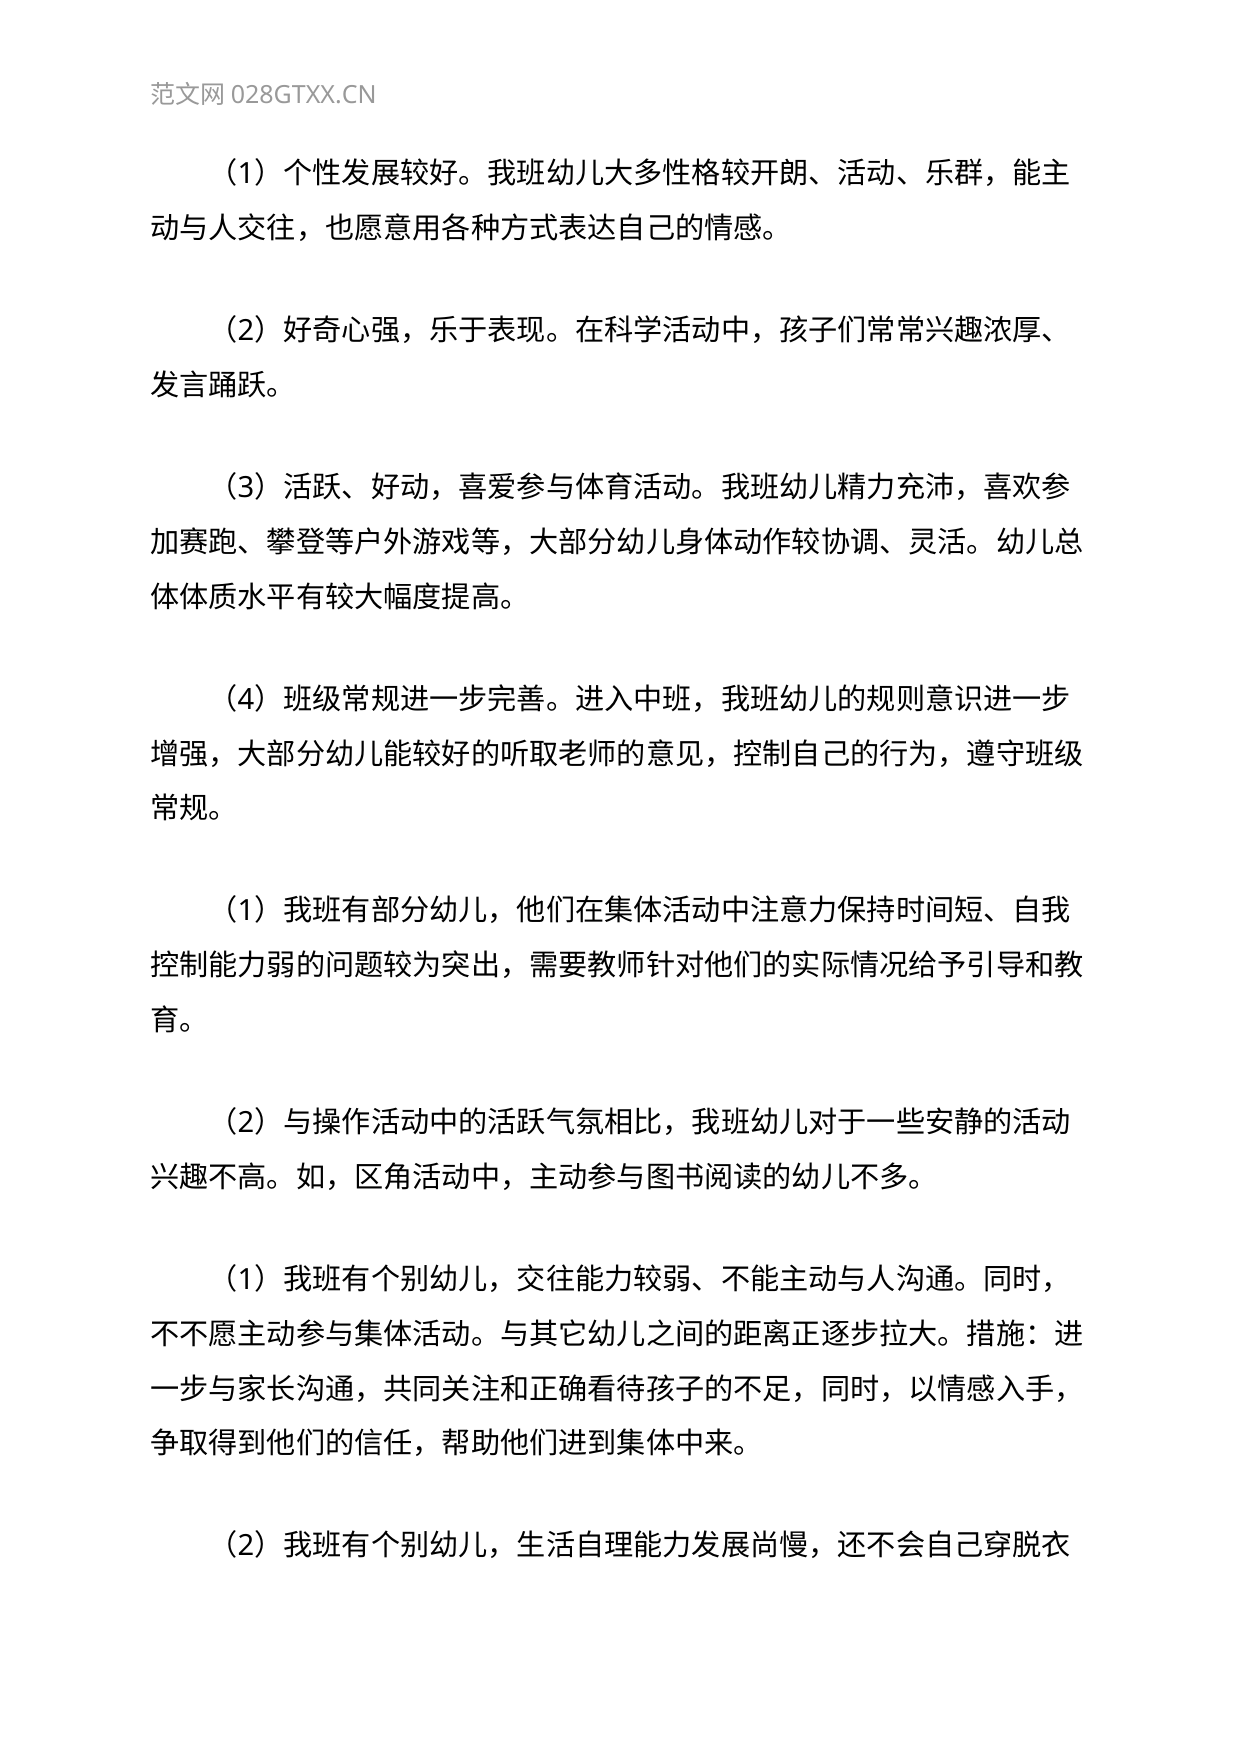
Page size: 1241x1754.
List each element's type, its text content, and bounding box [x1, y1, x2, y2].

text （2）与操作活动中的活跃气氛相比，我班幼儿对于一些安静的活动兴趣不高。如，区角活动中，主动参与图书阅读的幼儿不多。 [150, 1098, 1090, 1196]
text （4）班级常规进一步完善。进入中班，我班幼儿的规则意识进一步增强，大部分幼儿能较好的听取老师的意见，控制自己的行为，遵守班级常规。 [150, 675, 1090, 827]
text （2）好奇心强，乐于表现。在科学活动中，孩子们常常兴趣浓厚、发言踊跃。 [150, 307, 1090, 404]
text （3）活跃、好动，喜爱参与体育活动。我班幼儿精力充沛，喜欢参加赛跑、攀登等户外游戏等，大部分幼儿身体动作较协调、灵活。幼儿总体体质水平有较大幅度提高。 [150, 463, 1090, 616]
text （1）我班有个别幼儿，交往能力较弱、不能主动与人沟通。同时，不不愿主动参与集体活动。与其它幼儿之间的距离正逐步拉大。措施：进一步与家长沟通，共同关注和正确看待孩子的不足，同时，以情感入手，争取得到他们的信任，帮助他们进到集体中来。 [150, 1255, 1090, 1462]
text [150, 1522, 1090, 1564]
text （1）我班有部分幼儿，他们在集体活动中注意力保持时间短、自我控制能力弱的问题较为突出，需要教师针对他们的实际情况给予引导和教育。 [150, 887, 1090, 1039]
text （1）个性发展较好。我班幼儿大多性格较开朗、活动、乐群，能主动与人交往，也愿意用各种方式表达自己的情感。 [150, 150, 1090, 247]
